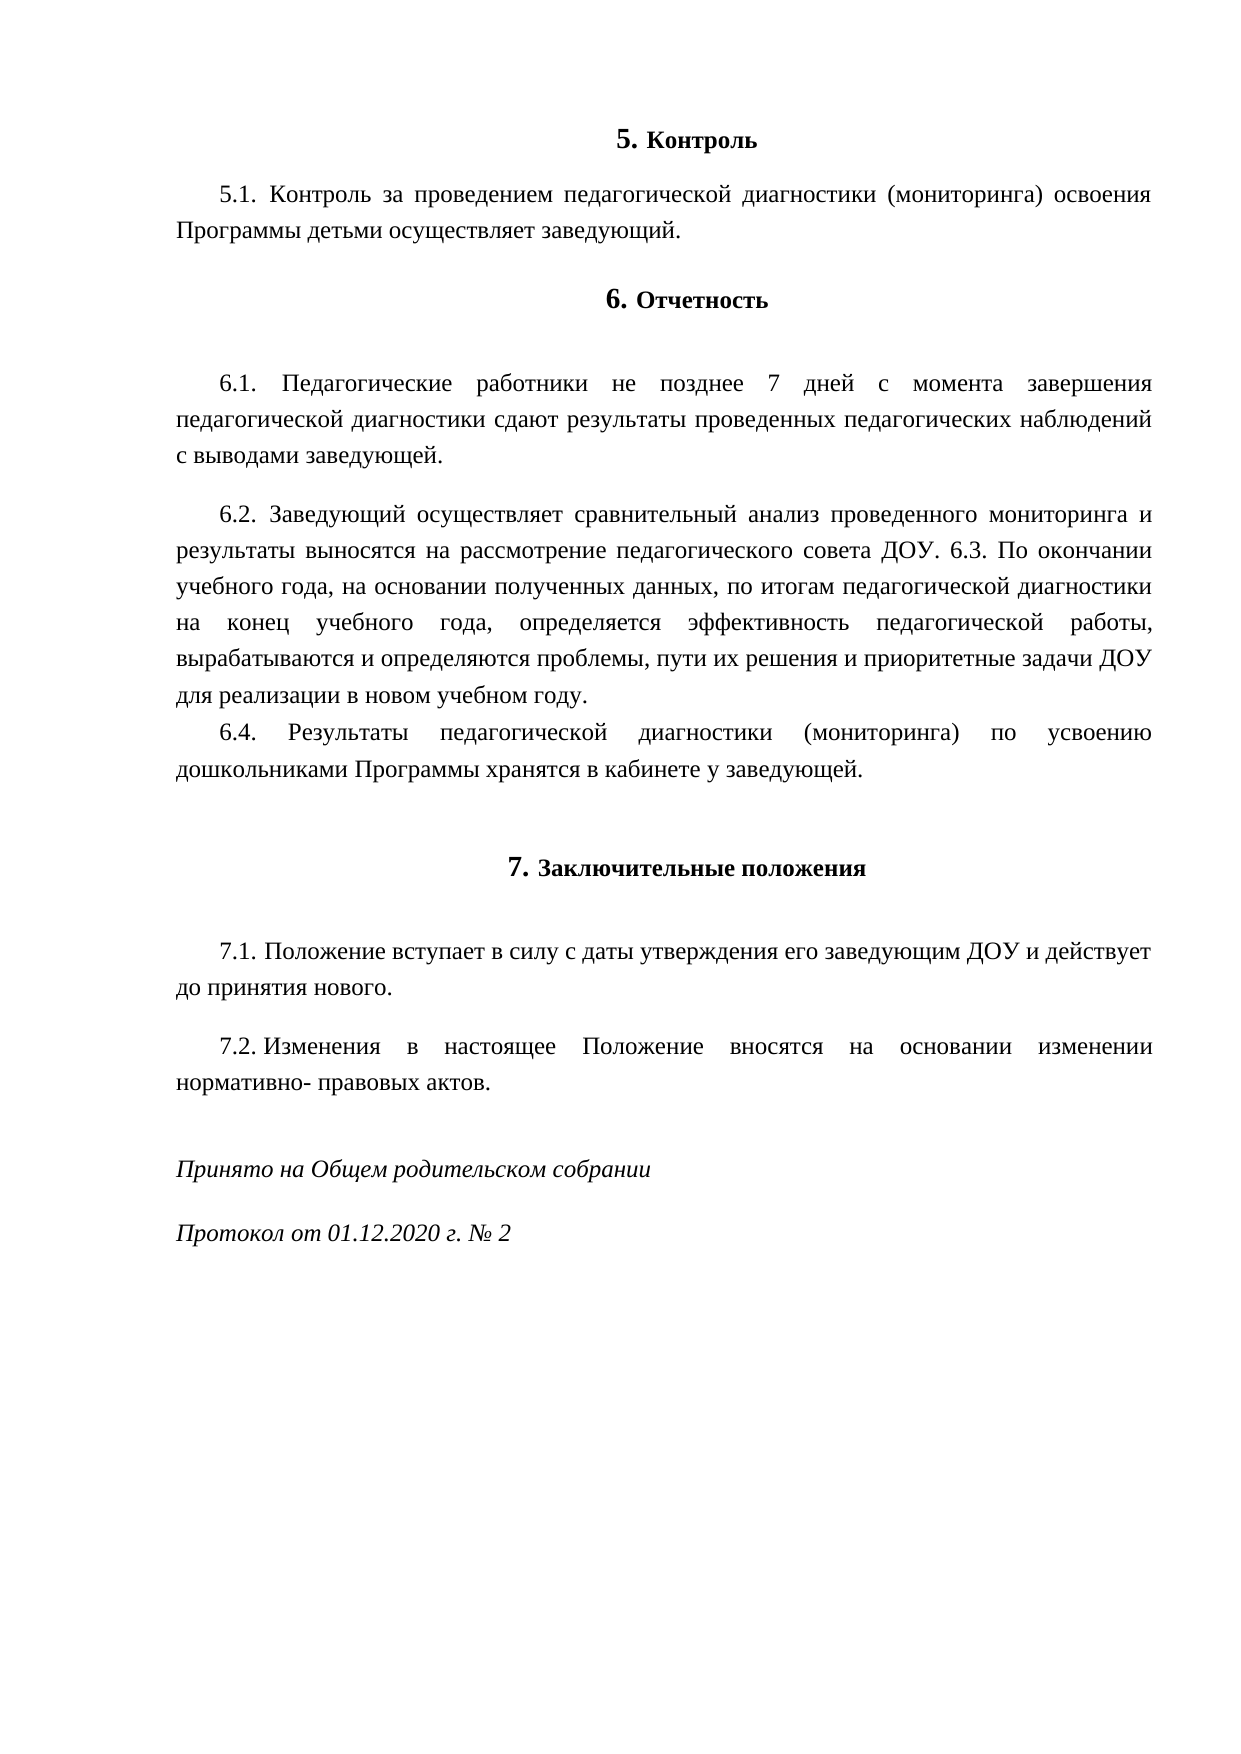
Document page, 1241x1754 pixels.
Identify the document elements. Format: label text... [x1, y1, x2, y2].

subtitle Контроль [616, 121, 1165, 154]
text 6.4. Результаты педагогической диагностики (мониторинга) по усвоению дошкольниками Программы хранятся в кабинете у заведующей. [176, 717, 1152, 783]
text Принято на Общем родительском собрании Протокол от 01.12.2020 г. № 2 [176, 1154, 653, 1247]
list Заведующий осуществляет сравнительный анализ проведенного мониторинга и результаты выносятся на рассмотрение педагогического совета ДОУ. 6.3. По окончании учебного года, на основании полученных данных, по итогам педагогической диагностики на конец учебного года, определяется эффективность педагогической работы, вырабатываются и определяются проблемы, пути их решения и приоритетные задачи ДОУ для реализации в новом учебном году. [176, 499, 1153, 708]
list Контроль за проведением педагогической диагностики (мониторинга) освоения Программы детьми осуществляет заведующий. [176, 179, 1152, 244]
subtitle Отчетность [606, 281, 1165, 314]
list Положение вступает в силу с даты утверждения его заведующим ДОУ и действует до принятия нового. [176, 936, 1152, 1001]
list Педагогические работники не позднее 7 дней с момента завершения педагогической диагностики сдают результаты проведенных педагогических наблюдений с выводами заведующей. [176, 368, 1152, 469]
list Изменения в настоящее Положение вносятся на основании изменении нормативно- правовых актов. [176, 1031, 1153, 1096]
subtitle Заключительные положения [507, 849, 1165, 882]
